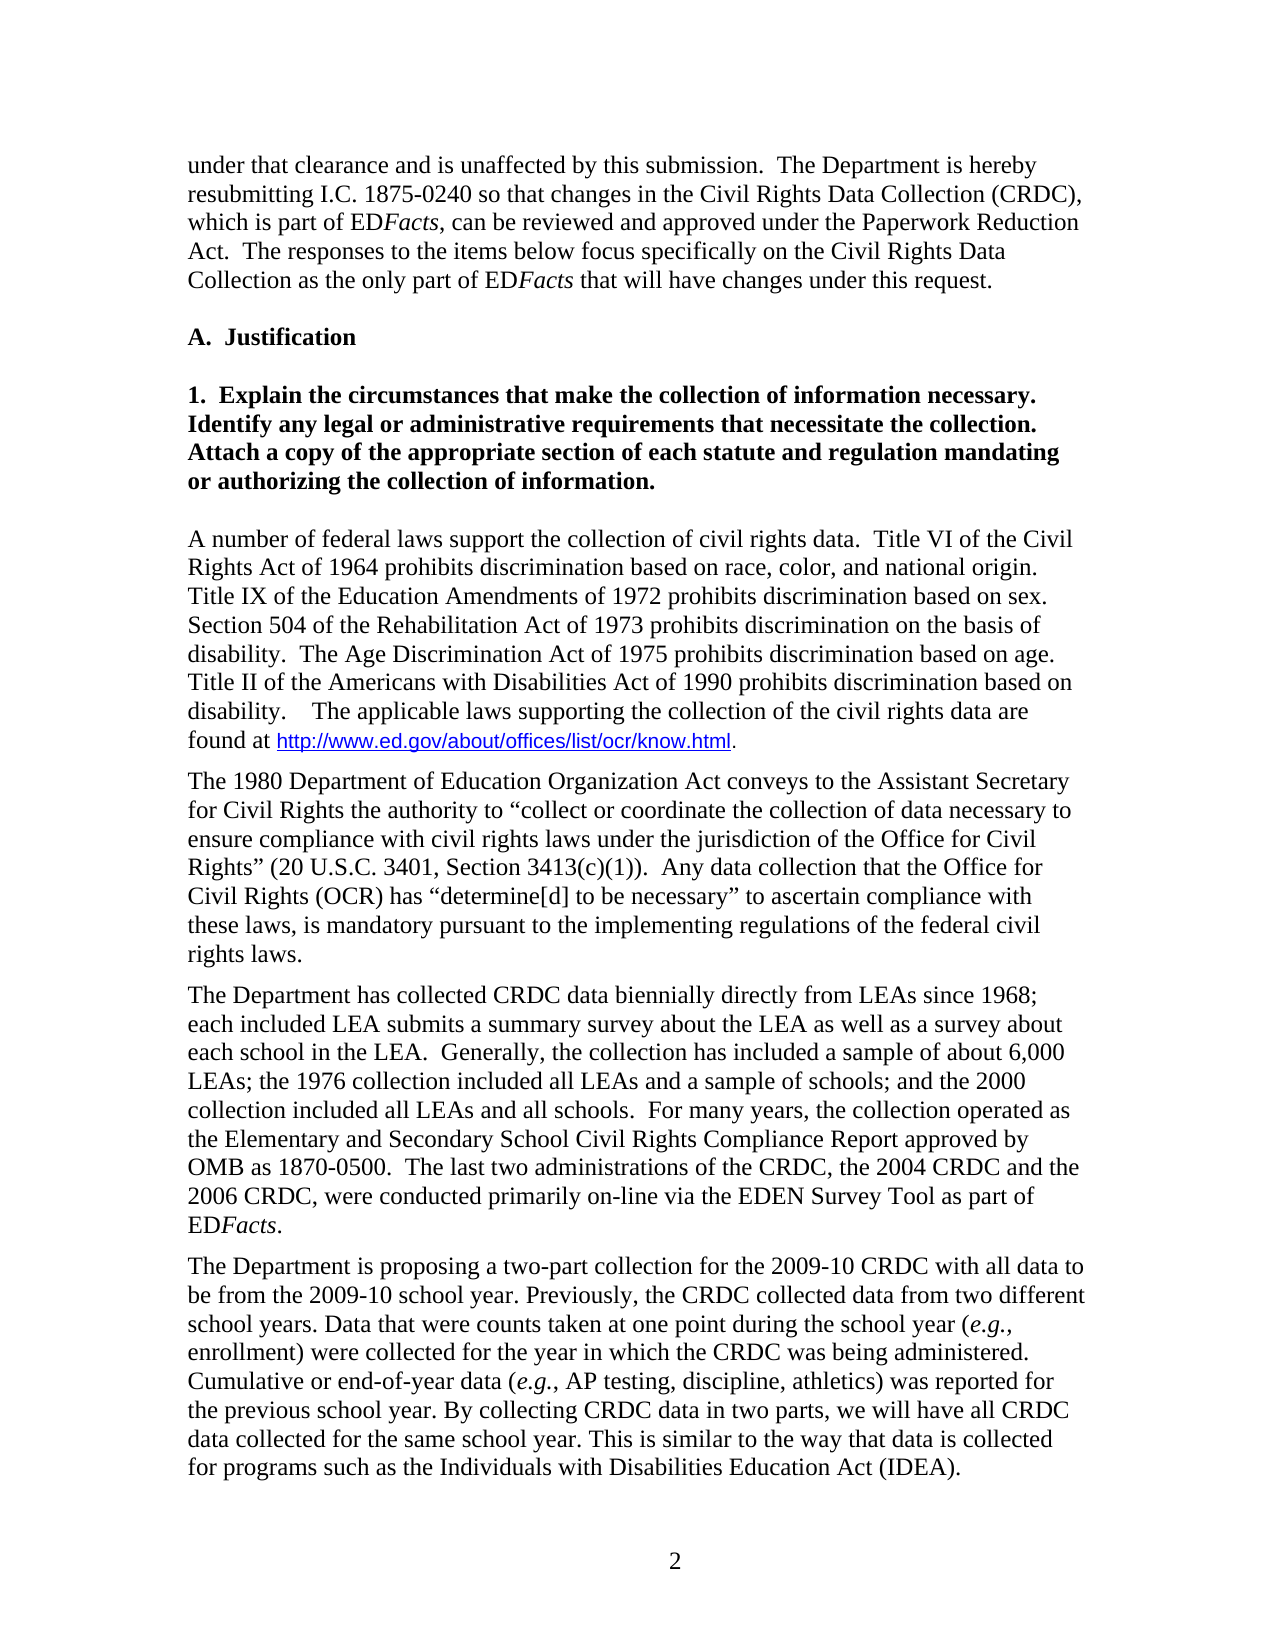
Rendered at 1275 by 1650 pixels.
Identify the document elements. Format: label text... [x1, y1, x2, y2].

text The Department has collected CRDC data biennially directly from LEAs since 1968; each included LEA submits a summary survey about the LEA as well as a survey about each school in the LEA. Generally, the collection has included a sample of about 6,000 LEAs; the 1976 collection included all LEAs and a sample of schools; and the 2000 collection included all LEAs and all schools. For many years, the collection operated as the Elementary and Secondary School Civil Rights Compliance Report approved by OMB as 1870-0500. The last two administrations of the CRDC, the 2004 CRDC and the 2006 CRDC, were conducted primarily on-line via the EDEN Survey Tool as part of EDFacts. [187, 980, 1087, 1239]
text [187, 150, 1087, 294]
subtitle A. Justification [187, 322, 1087, 351]
text A number of federal laws support the collection of civil rights data. Title VI of the Civil Rights Act of 1964 prohibits discrimination based on race, color, and national origin. Title IX of the Education Amendments of 1972 prohibits discrimination based on sex. Section 504 of the Rehabilitation Act of 1973 prohibits discrimination on the basis of disability. The Age Discrimination Act of 1975 prohibits discrimination based on age. Title II of the Americans with Disabilities Act of 1990 prohibits discrimination based on disability. The applicable laws supporting the collection of the civil rights data are found at http://www.ed.gov/about/offices/list/ocr/know.html. [187, 524, 1087, 754]
text The 1980 Department of Education Organization Act conveys to the Assistant Secretary for Civil Rights the authority to “collect or coordinate the collection of data necessary to ensure compliance with civil rights laws under the jurisdiction of the Office for Civil Rights” (20 U.S.C. 3401, Section 3413(c)(1)). Any data collection that the Office for Civil Rights (OCR) has “determine[d] to be necessary” to ascertain compliance with these laws, is mandatory pursuant to the implementing regulations of the federal civil rights laws. [187, 766, 1087, 967]
text The Department is proposing a two-part collection for the 2009-10 CRDC with all data to be from the 2009-10 school year. Previously, the CRDC collected data from two different school years. Data that were counts taken at one point during the school year (e.g., enrollment) were collected for the year in which the CRDC was being administered. Cumulative or end-of-year data (e.g., AP testing, discipline, athletics) was reported for the previous school year. By collecting CRDC data in two parts, we will have all CRDC data collected for the same school year. This is similar to the way that data is collected for programs such as the Individuals with Disabilities Education Act (IDEA). [187, 1251, 1087, 1481]
text 1. Explain the circumstances that make the collection of information necessary. Identify any legal or administrative requirements that necessitate the collection. Attach a copy of the appropriate section of each statute and regulation mandating or authorizing the collection of information. [187, 380, 1087, 495]
